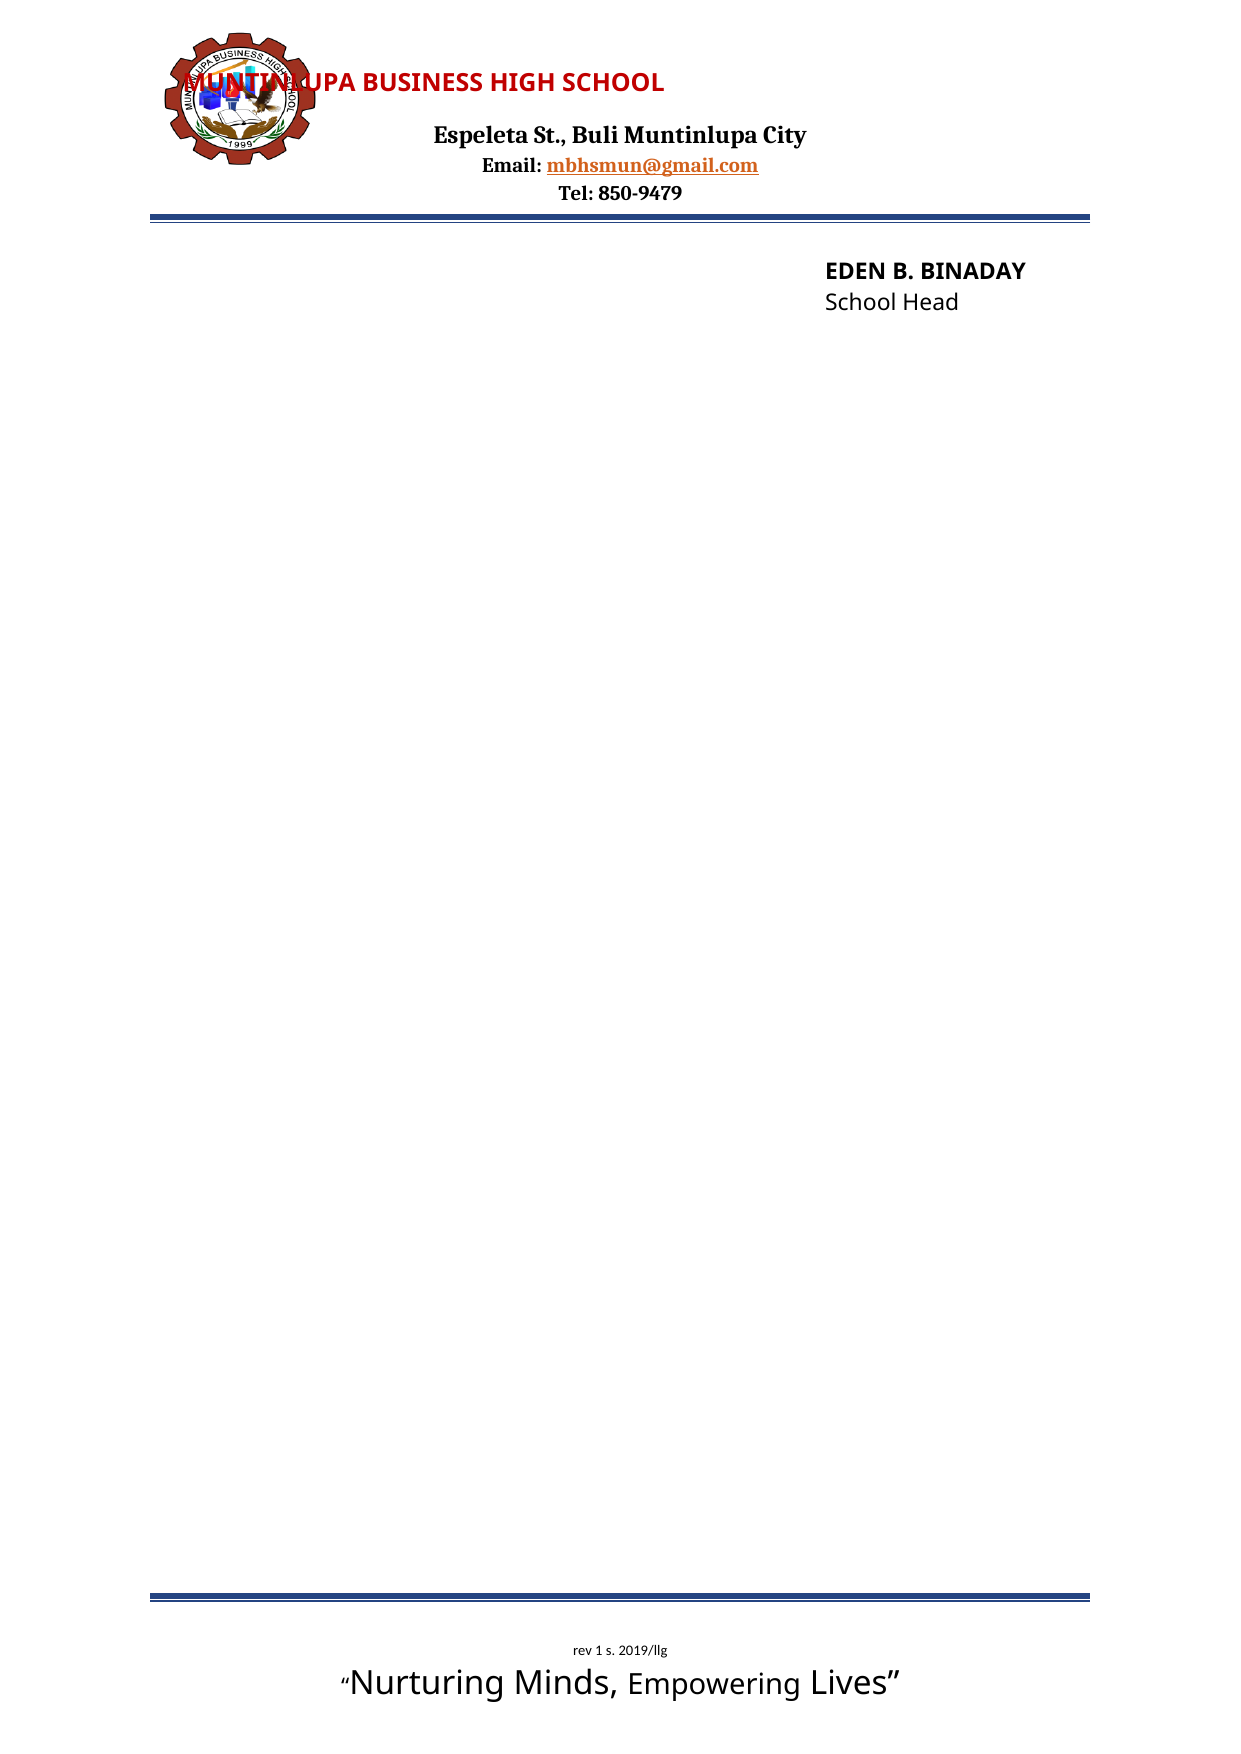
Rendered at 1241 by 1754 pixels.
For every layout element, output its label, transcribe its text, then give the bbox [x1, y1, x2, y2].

picture [153, 26, 324, 172]
text School Head [750, 286, 1090, 317]
text EDEN B. BINADAY [750, 255, 1090, 286]
